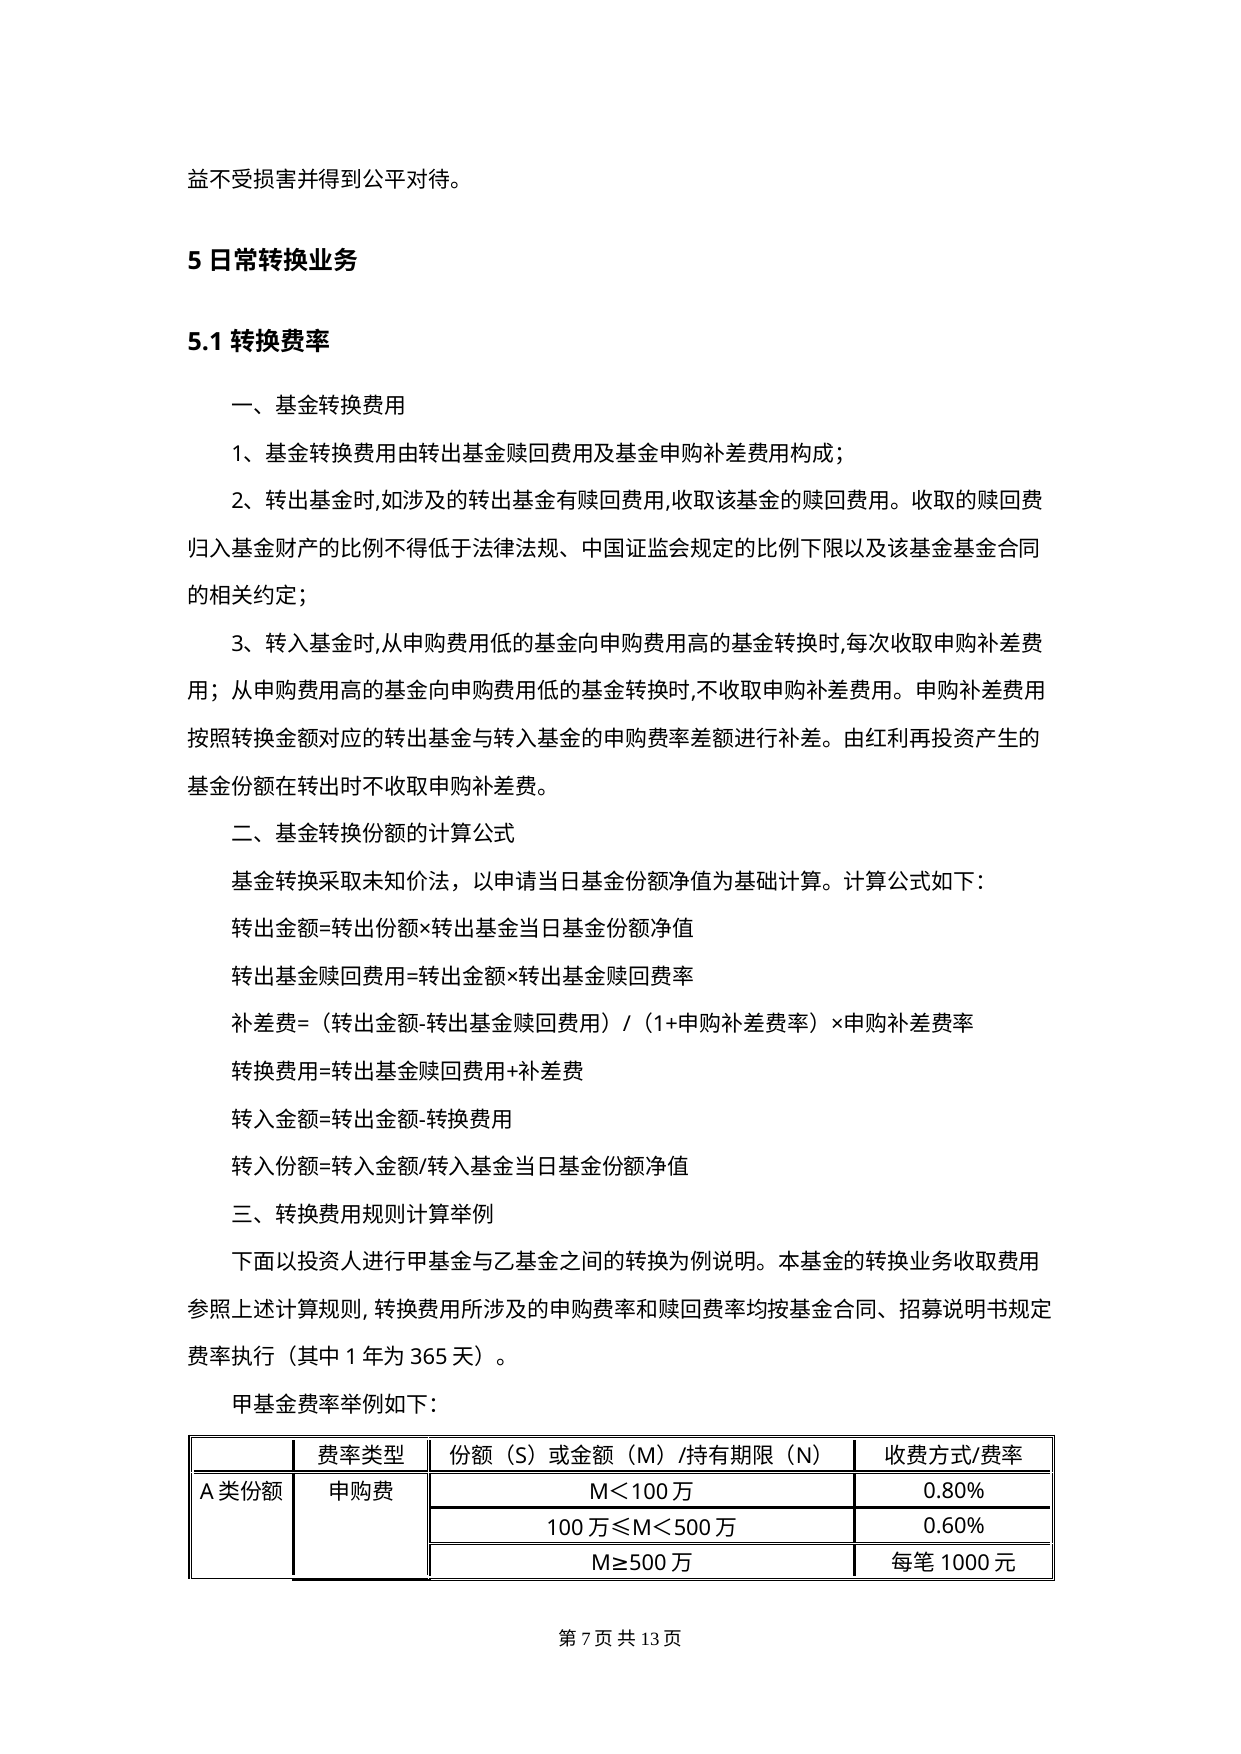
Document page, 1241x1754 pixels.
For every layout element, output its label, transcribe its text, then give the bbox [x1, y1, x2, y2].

table_header 费率类型 [293, 1436, 429, 1470]
text 1、基金转换费用由转出基金赎回费用及基金申购补差费用构成； [187, 436, 1053, 467]
table_header 收费方式/费率 [854, 1438, 1052, 1470]
table_cell 每笔1000元 [854, 1542, 1053, 1577]
table_cell 0.60% [856, 1506, 1052, 1542]
text 转换费用=转出基金赎回费用+补差费 [187, 1054, 1053, 1086]
table_header [192, 1438, 293, 1470]
text 2、转出基金时,如涉及的转出基金有赎回费用,收取该基金的赎回费用。收取的赎回费归入基金财产的比例不得低于法律法规、中国证监会规定的比例下限以及该基金基金合同的相关约定； [187, 483, 1053, 610]
table_cell 100万≤M＜500万 [431, 1509, 853, 1542]
table_cell M＜100万 [431, 1474, 853, 1506]
text 3、转入基金时,从申购费用低的基金向申购费用高的基金转换时,每次收取申购补差费用；从申购费用高的基金向申购费用低的基金转换时,不收取申购补差费用。申购补差费用按照转换金额对应的转出基金与转入基金的申购费率差额进行补差。由红利再投资产生的基金份额在转出时不收取申购补差费。 [187, 626, 1053, 800]
text 基金转换采取未知价法，以申请当日基金份额净值为基础计算。计算公式如下： [187, 864, 1053, 895]
table_cell M≥500万 [429, 1545, 854, 1577]
text 转入份额=转入金额/转入基金当日基金份额净值 [187, 1149, 1053, 1181]
text 一、基金转换费用 [187, 388, 1053, 420]
table_cell 0.80% [856, 1470, 1052, 1506]
text 二、基金转换份额的计算公式 [187, 816, 1053, 848]
table_header 份额（S）或金额（M）/持有期限（N） [429, 1438, 854, 1470]
text 三、转换费用规则计算举例 [187, 1197, 1053, 1228]
table_cell A类份额 [192, 1470, 293, 1577]
subtitle 5 日常转换业务 [187, 226, 1053, 291]
text 转出金额=转出份额×转出基金当日基金份额净值 [187, 911, 1053, 943]
text 5.1 转换费率 [187, 307, 1053, 372]
text 甲基金费率举例如下： [187, 1387, 1053, 1419]
text 补差费=（转出金额-转出基金赎回费用）/（1+申购补差费率）×申购补差费率 [187, 1006, 1053, 1038]
text 下面以投资人进行甲基金与乙基金之间的转换为例说明。本基金的转换业务收取费用参照上述计算规则, 转换费用所涉及的申购费率和赎回费率均按基金合同、招募说明书规定费率执行（其中1年为365天）。 [187, 1244, 1053, 1371]
text 转入金额=转出金额-转换费用 [187, 1102, 1053, 1133]
text 转出基金赎回费用=转出金额×转出基金赎回费率 [187, 959, 1053, 991]
table_cell 申购费 [293, 1470, 429, 1577]
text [187, 162, 1053, 194]
